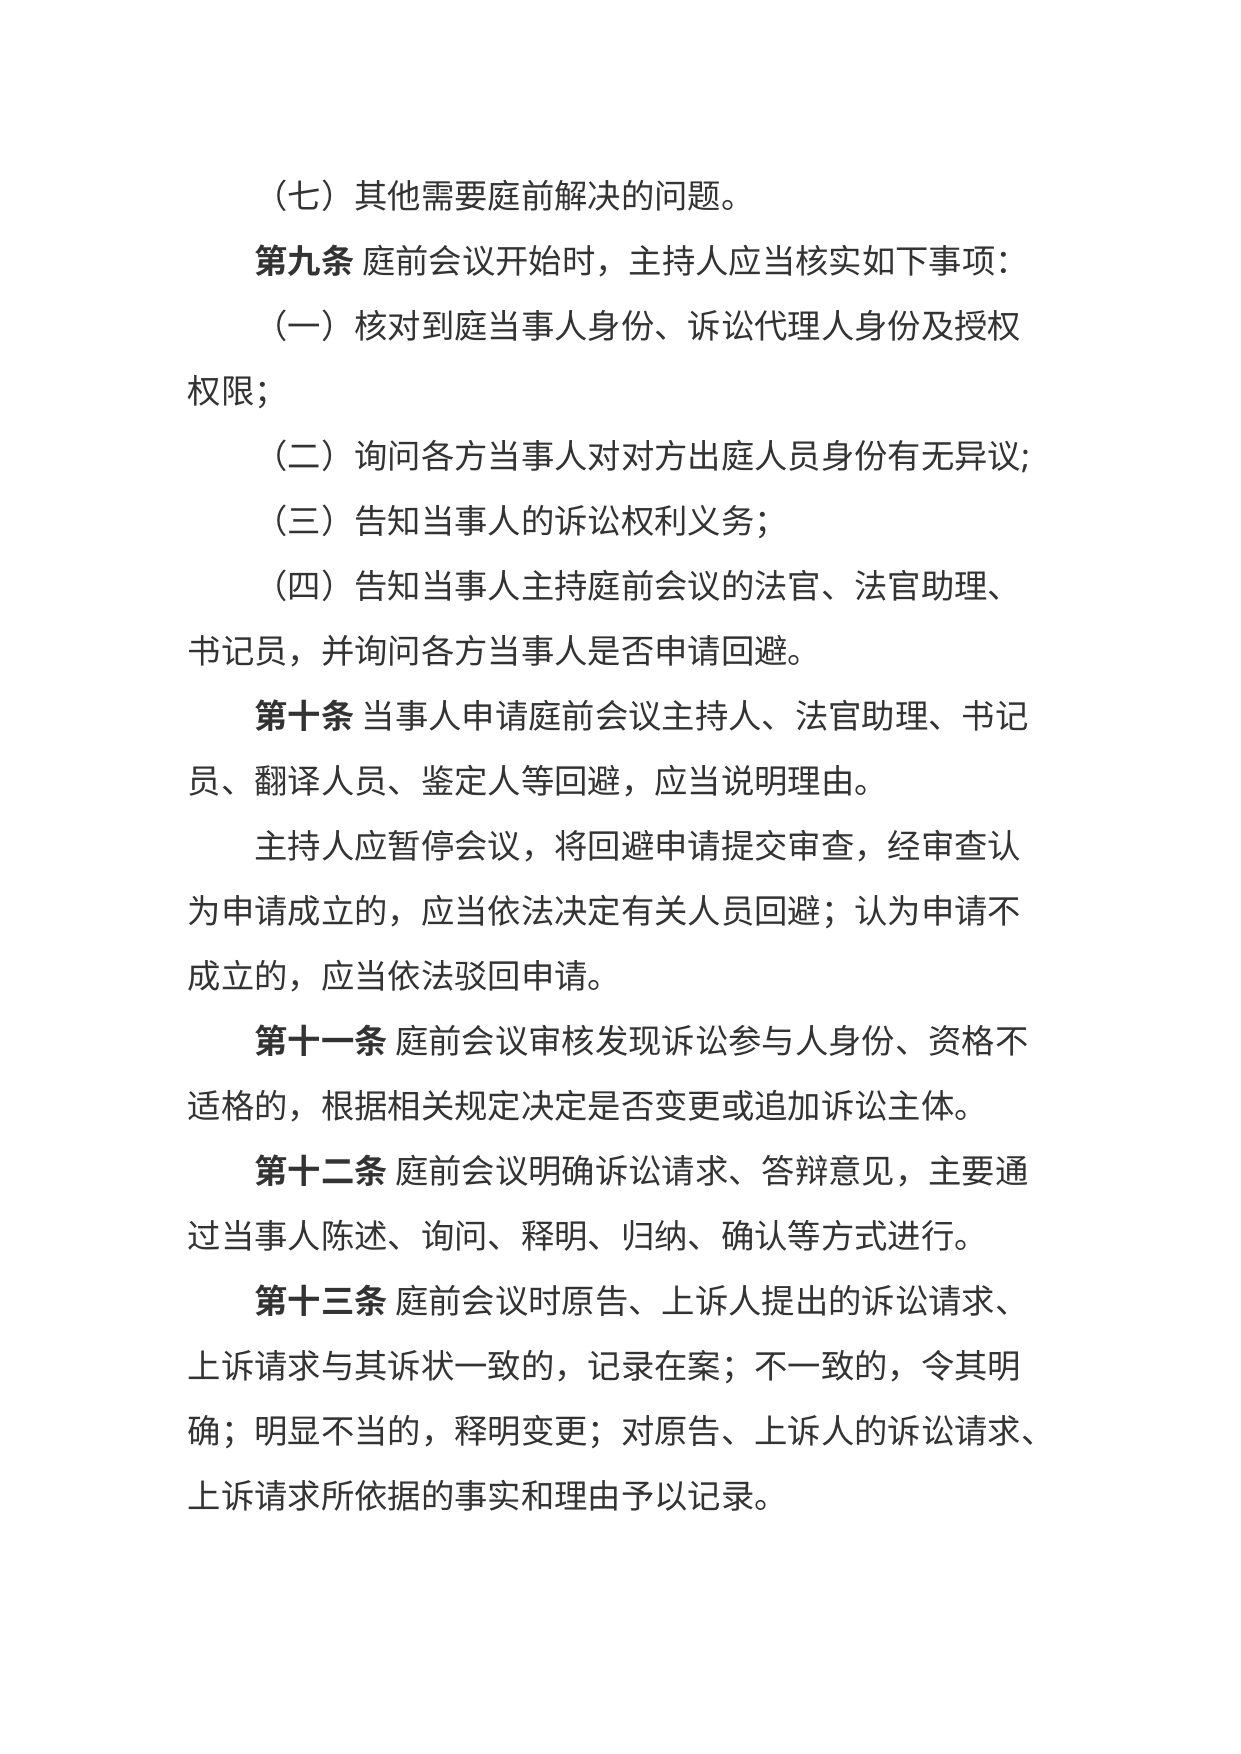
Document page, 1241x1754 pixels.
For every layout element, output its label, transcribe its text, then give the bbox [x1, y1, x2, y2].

text 第十一条 庭前会议审核发现诉讼参与人身份、资格不适格的，根据相关规定决定是否变更或追加诉讼主体。 [187, 1007, 1053, 1137]
text （七）其他需要庭前解决的问题。 [187, 162, 1053, 227]
text （四）告知当事人主持庭前会议的法官、法官助理、书记员，并询问各方当事人是否申请回避。 [187, 552, 1053, 682]
text 第九条 庭前会议开始时，主持人应当核实如下事项： [187, 227, 1053, 292]
text （三）告知当事人的诉讼权利义务； [187, 487, 1053, 552]
text 第十三条 庭前会议时原告、上诉人提出的诉讼请求、上诉请求与其诉状一致的，记录在案；不一致的，令其明确；明显不当的，释明变更；对原告、上诉人的诉讼请求、上诉请求所依据的事实和理由予以记录。 [187, 1267, 1053, 1527]
text （一）核对到庭当事人身份、诉讼代理人身份及授权权限； [187, 292, 1053, 422]
text 主持人应暂停会议，将回避申请提交审查，经审查认为申请成立的，应当依法决定有关人员回避；认为申请不成立的，应当依法驳回申请。 [187, 812, 1053, 1007]
text （二）询问各方当事人对对方出庭人员身份有无异议; [187, 422, 1053, 487]
text 第十二条 庭前会议明确诉讼请求、答辩意见，主要通过当事人陈述、询问、释明、归纳、确认等方式进行。 [187, 1137, 1053, 1267]
text 第十条 当事人申请庭前会议主持人、法官助理、书记员、翻译人员、鉴定人等回避，应当说明理由。 [187, 682, 1053, 812]
